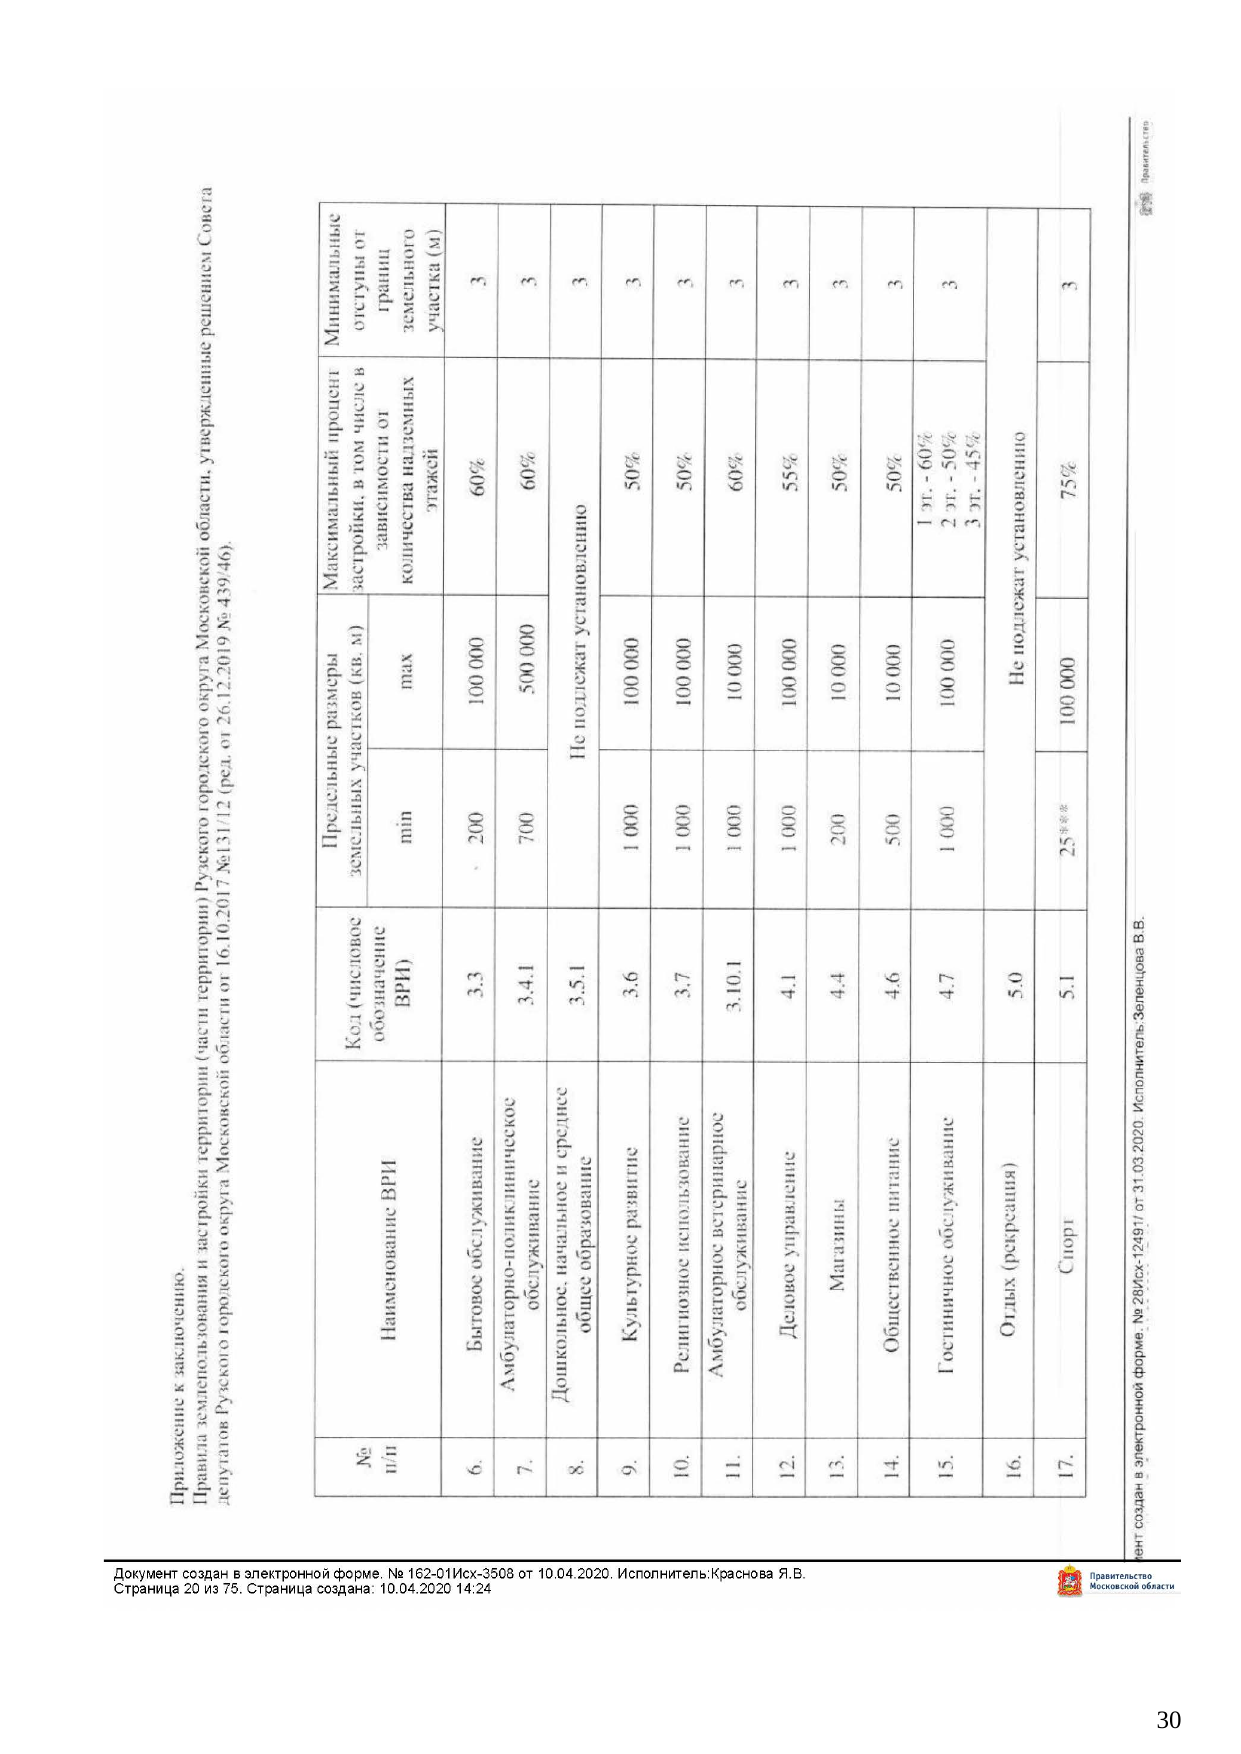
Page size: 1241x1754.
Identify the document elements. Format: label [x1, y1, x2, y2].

picture [103, 88, 1181, 1611]
